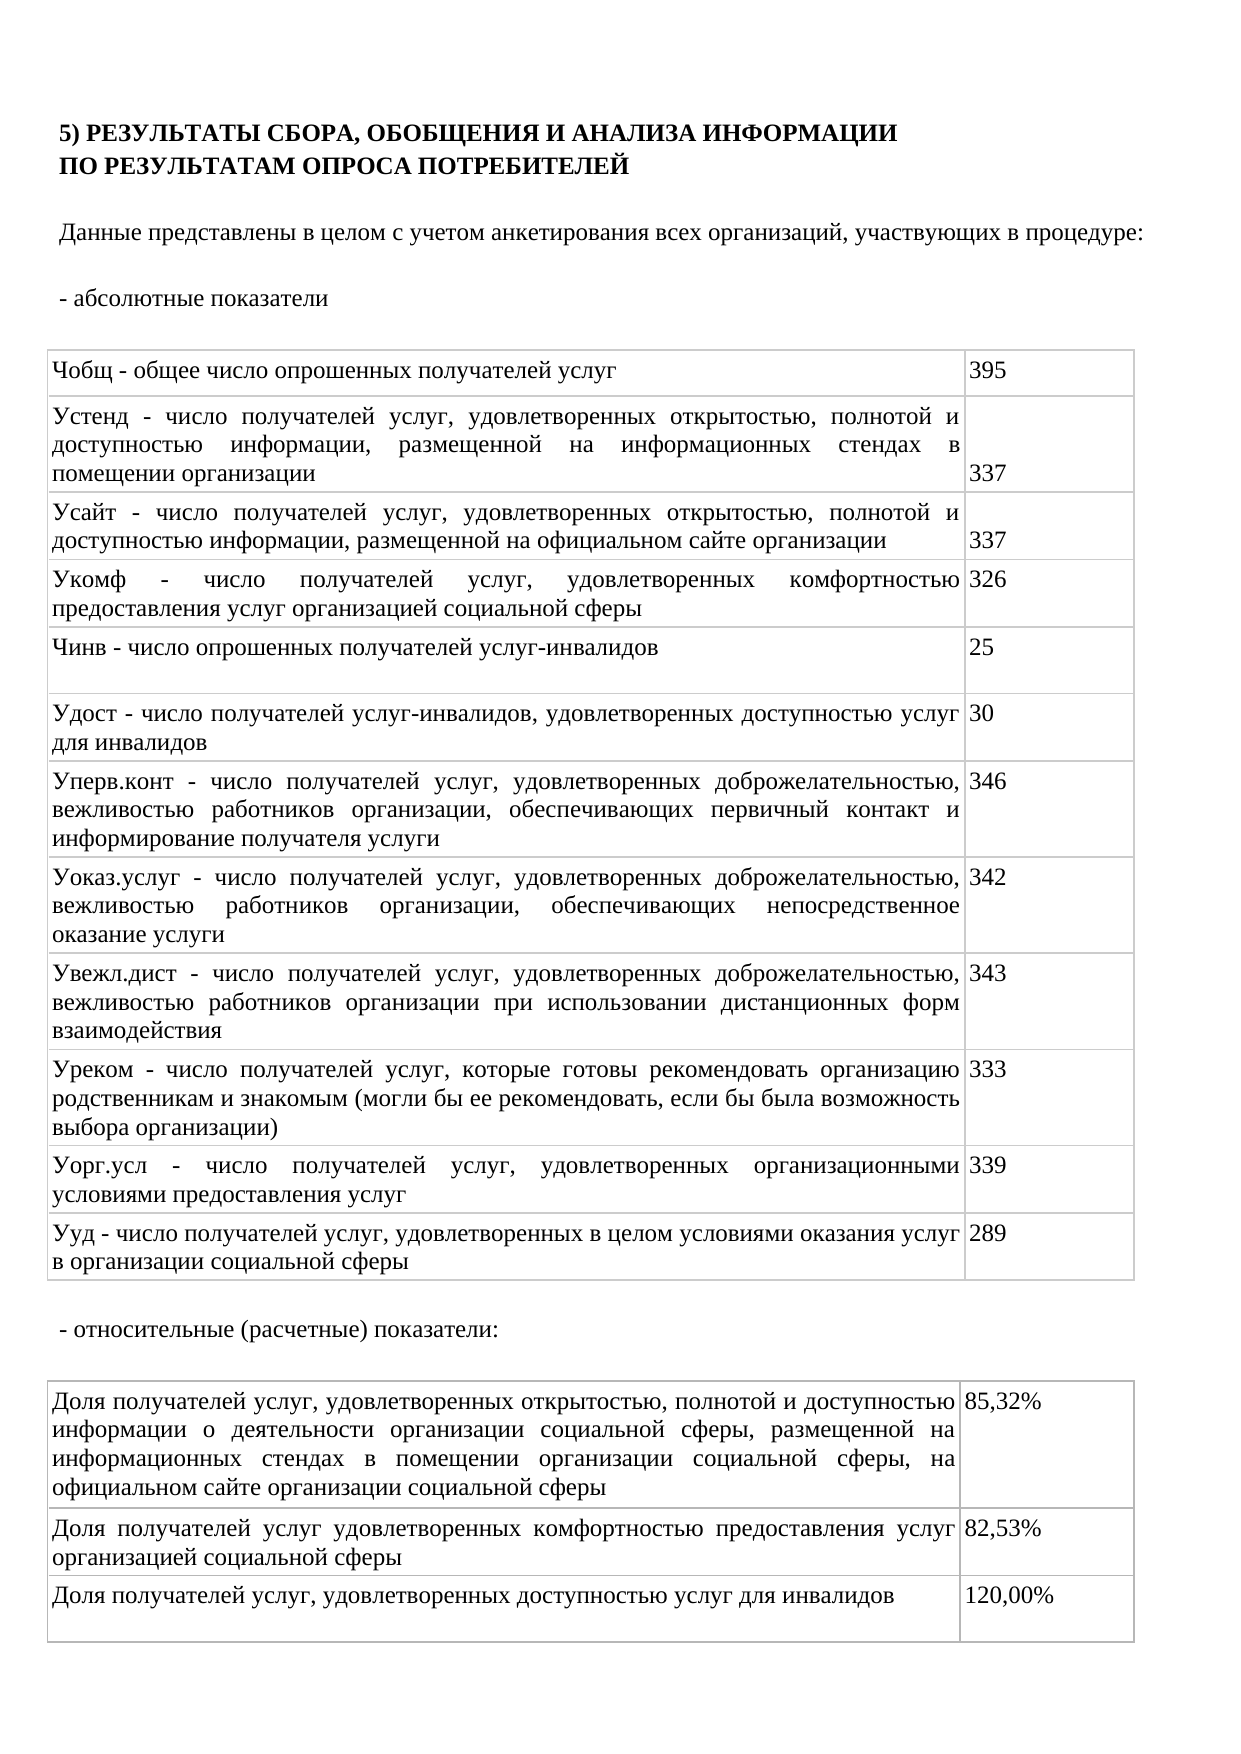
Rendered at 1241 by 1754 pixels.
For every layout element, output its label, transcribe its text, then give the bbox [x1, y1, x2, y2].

table_cell Увежл.дист - число получателей услуг, удовлетворенных доброжелательностью, вежливостью работников организации при использовании дистанционных форм взаимодействия [48, 953, 964, 1048]
table_cell Укомф - число получателей услуг, удовлетворенных комфортностью предоставления услуг организацией социальной сферы [48, 560, 964, 626]
table_cell 333 [966, 1050, 1133, 1144]
table_header 395 [966, 351, 1133, 395]
table_cell 326 [966, 560, 1133, 626]
table_header Чобщ - общее число опрошенных получателей услуг [48, 351, 964, 395]
table_cell 30 [966, 694, 1133, 760]
table_header Доля получателей услуг, удовлетворенных открытостью, полнотой и доступностью информации о деятельности организации социальной сферы, размещенной на информационных стендах в помещении организации социальной сферы, на официальном сайте организации социальной сферы [48, 1382, 959, 1507]
table_cell 339 [966, 1146, 1133, 1212]
table_cell 82,53% [961, 1509, 1133, 1574]
table_cell Доля получателей услуг удовлетворенных комфортностью предоставления услуг организацией социальной сферы [48, 1508, 959, 1574]
table_cell 25 [966, 628, 1133, 693]
table_cell Устенд - число получателей услуг, удовлетворенных открытостью, полнотой и доступностью информации, размещенной на информационных стендах в помещении организации [48, 396, 964, 491]
text - относительные (расчетные) показатели: [59, 1314, 1181, 1343]
table_cell Уорг.усл - число получателей услуг, удовлетворенных организационными условиями предоставления услуг [48, 1146, 964, 1212]
text Данные представлены в целом с учетом анкетирования всех организаций, участвующих в процедуре: [59, 217, 1181, 246]
table_cell Уоказ.услуг - число получателей услуг, удовлетворенных доброжелательностью, вежливостью работников организации, обеспечивающих непосредственное оказание услуги [48, 857, 964, 952]
table_cell 342 [966, 858, 1133, 952]
table_cell 337 [966, 397, 1133, 491]
table_cell Удост - число получателей услуг-инвалидов, удовлетворенных доступностью услуг для инвалидов [48, 694, 964, 760]
text - абсолютные показатели [59, 283, 1181, 312]
table_cell Уперв.конт - число получателей услуг, удовлетворенных доброжелательностью, вежливостью работников организации, обеспечивающих первичный контакт и информирование получателя услуги [48, 761, 964, 856]
table_cell Уреком - число получателей услуг, которые готовы рекомендовать организацию родственникам и знакомым (могли бы ее рекомендовать, если бы была возможность выбора организации) [48, 1050, 964, 1144]
table_cell 343 [966, 954, 1133, 1048]
table_header 85,32% [961, 1382, 1133, 1507]
table_cell 337 [966, 493, 1133, 558]
text ПО РЕЗУЛЬТАТАМ ОПРОСА ПОТРЕБИТЕЛЕЙ [59, 151, 1181, 180]
text 5) РЕЗУЛЬТАТЫ СБОРА, ОБОБЩЕНИЯ И АНАЛИЗА ИНФОРМАЦИИ [59, 118, 1181, 147]
table_cell 120,00% [961, 1576, 1133, 1641]
table_cell Ууд - число получателей услуг, удовлетворенных в целом условиями оказания услуг в организации социальной сферы [48, 1213, 964, 1279]
table_cell 289 [966, 1214, 1133, 1279]
table_cell 346 [966, 762, 1133, 856]
table_cell Усайт - число получателей услуг, удовлетворенных открытостью, полнотой и доступностью информации, размещенной на официальном сайте организации [48, 492, 964, 558]
table_cell Доля получателей услуг, удовлетворенных доступностью услуг для инвалидов [48, 1576, 959, 1641]
table_cell Чинв - число опрошенных получателей услуг-инвалидов [48, 627, 964, 693]
